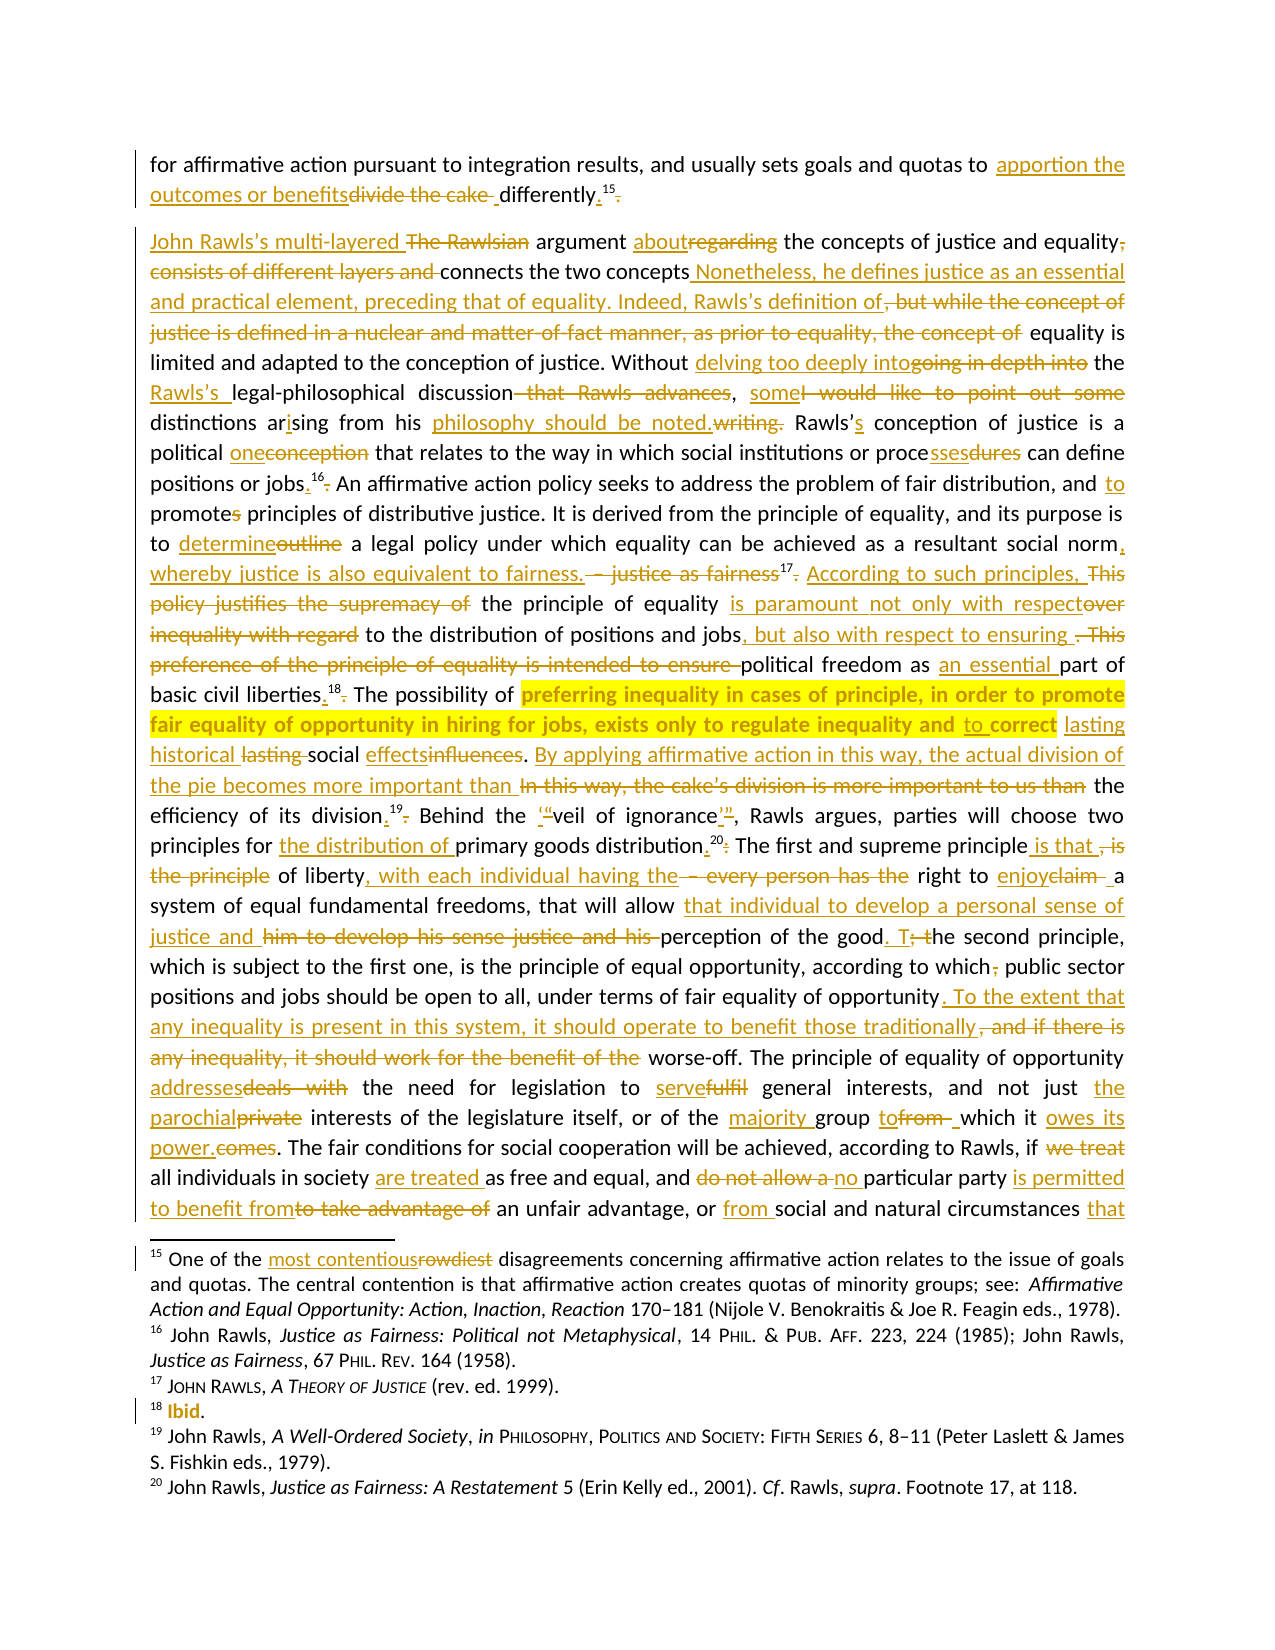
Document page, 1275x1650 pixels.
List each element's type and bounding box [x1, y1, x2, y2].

text [150, 227, 1125, 1222]
text [150, 150, 1125, 208]
